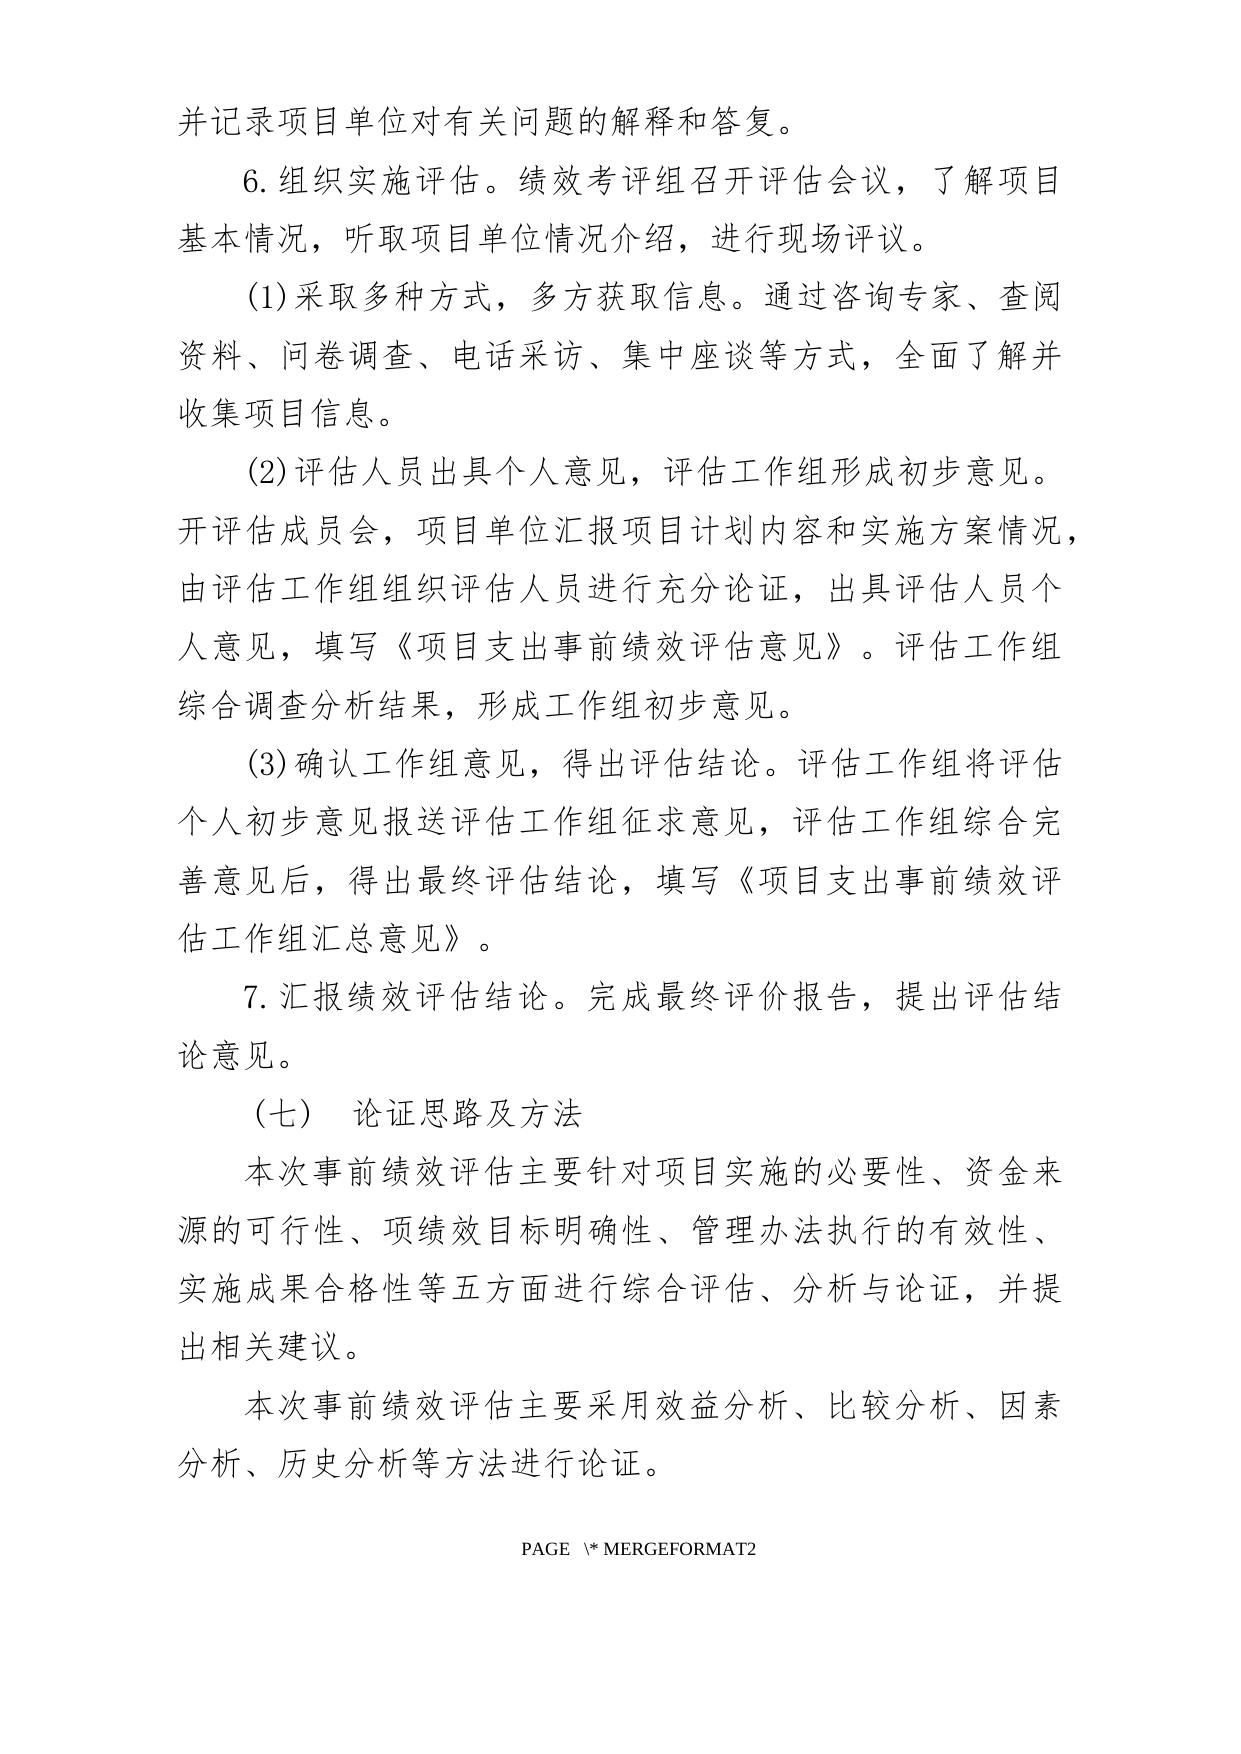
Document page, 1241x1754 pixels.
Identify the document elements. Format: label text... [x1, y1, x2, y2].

text (1)采取多种方式，多方获取信息。通过咨询专家、查阅资料、问卷调查、电话采访、集中座谈等方式，全面了解并收集项目信息。 [176, 262, 1064, 437]
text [176, 87, 1064, 146]
text 7.汇报绩效评估结论。完成最终评价报告，提出评估结论意见。 [176, 962, 1064, 1079]
subtitle 论证思路及方法 [176, 1079, 1064, 1137]
text 本次事前绩效评估主要针对项目实施的必要性、资金来源的可行性、项绩效目标明确性、管理办法执行的有效性、实施成果合格性等五方面进行综合评估、分析与论证，并提出相关建议。 [176, 1137, 1064, 1371]
text 6.组织实施评估。绩效考评组召开评估会议，了解项目基本情况，听取项目单位情况介绍，进行现场评议。 [176, 146, 1064, 262]
text (2)评估人员出具个人意见，评估工作组形成初步意见。开评估成员会，项目单位汇报项目计划内容和实施方案情况，由评估工作组组织评估人员进行充分论证，出具评估人员个人意见，填写《项目支出事前绩效评估意见》。评估工作组综合调查分析结果，形成工作组初步意见。 [176, 437, 1064, 729]
text (3)确认工作组意见，得出评估结论。评估工作组将评估个人初步意见报送评估工作组征求意见，评估工作组综合完善意见后，得出最终评估结论，填写《项目支出事前绩效评估工作组汇总意见》。 [176, 729, 1064, 962]
text 本次事前绩效评估主要采用效益分析、比较分析、因素分析、历史分析等方法进行论证。 [176, 1371, 1064, 1487]
